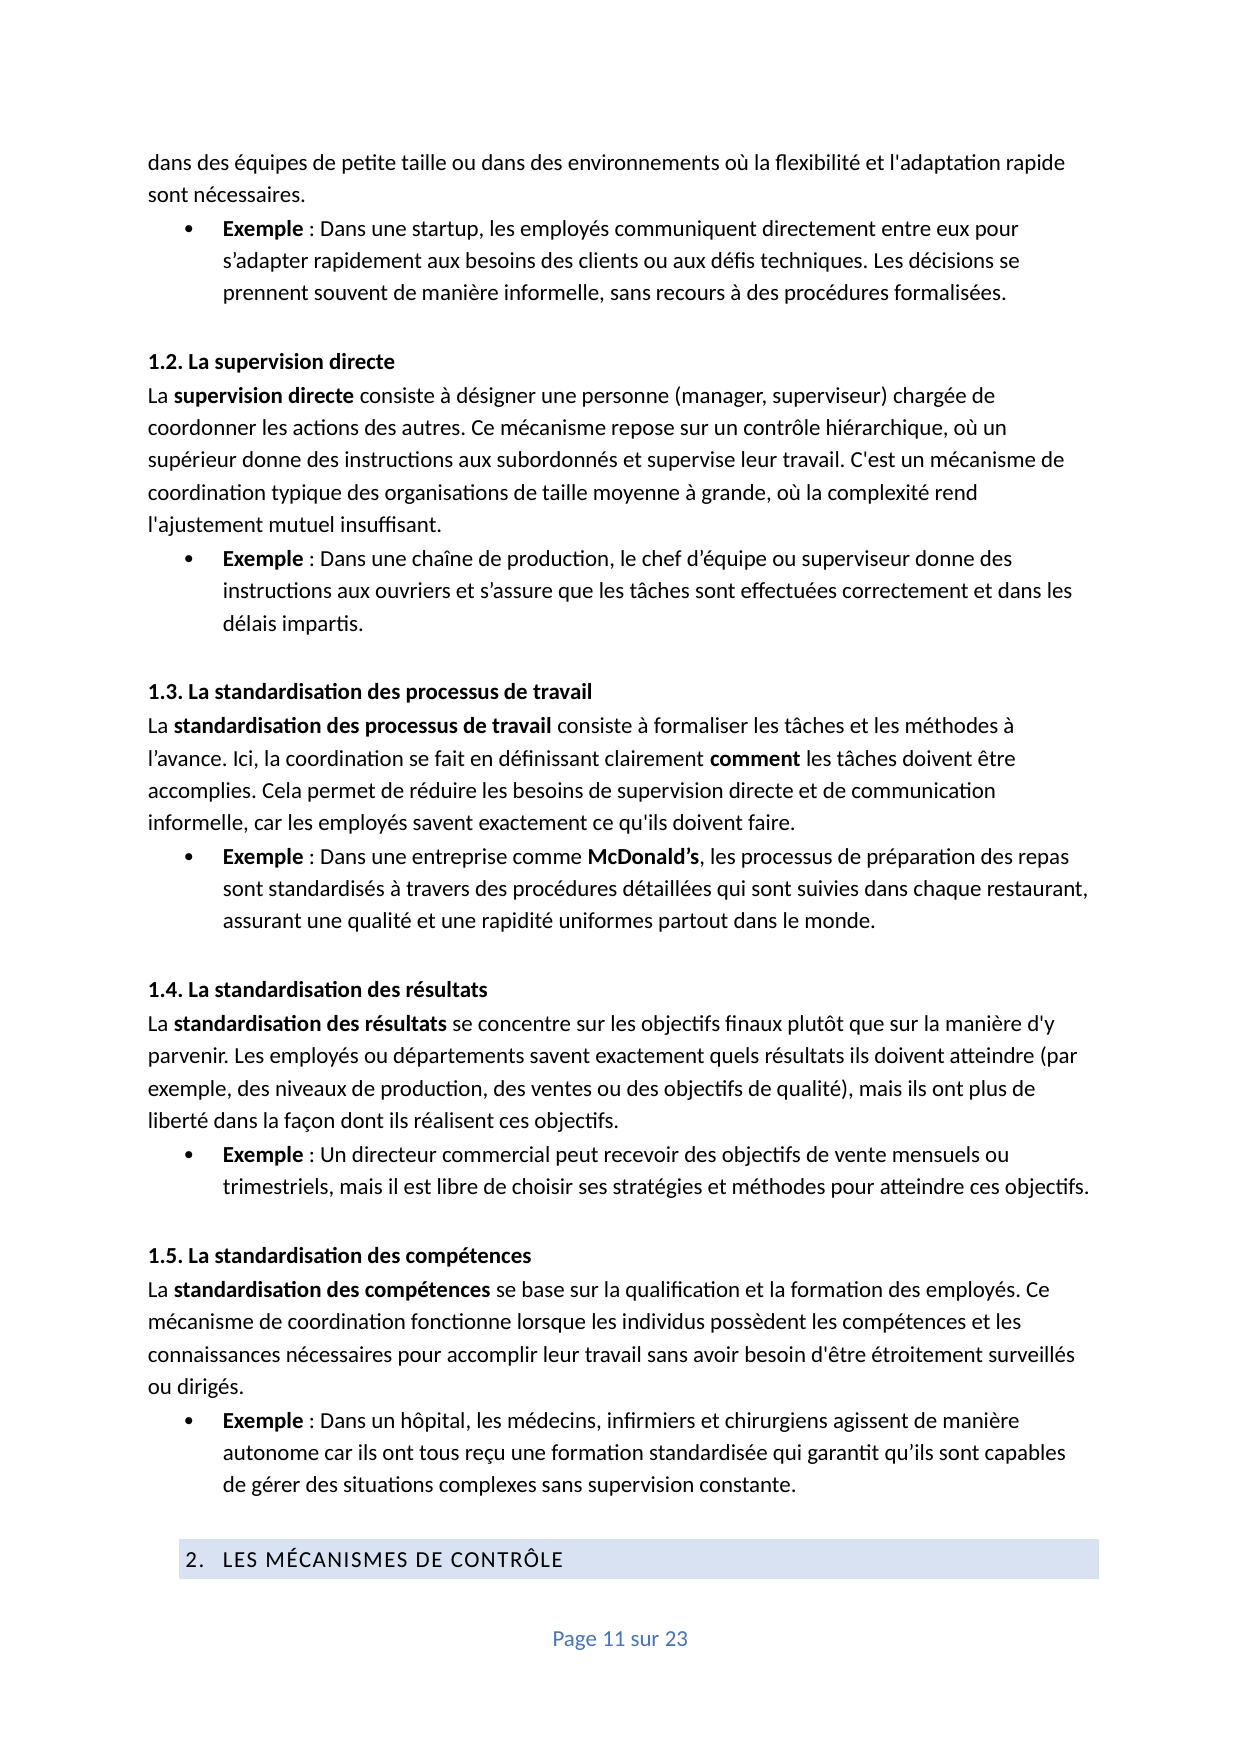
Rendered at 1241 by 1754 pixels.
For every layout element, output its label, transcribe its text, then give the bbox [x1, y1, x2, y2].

list Exemple : Dans une chaîne de production, le chef d’équipe ou superviseur donne des instructions aux ouvriers et s’assure que les tâches sont effectuées correctement et dans les délais impartis. [185, 544, 1093, 637]
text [148, 148, 1093, 208]
text La standardisation des processus de travail consiste à formaliser les tâches et les méthodes à l’avance. Ici, la coordination se fait en définissant clairement comment les tâches doivent être accomplies. Cela permet de réduire les besoins de supervision directe et de communication informelle, car les employés savent exactement ce qu'ils doivent faire. [148, 711, 1093, 836]
text La supervision directe consiste à désigner une personne (manager, superviseur) chargée de coordonner les actions des autres. Ce mécanisme repose sur un contrôle hiérarchique, où un supérieur donne des instructions aux subordonnés et supervise leur travail. C'est un mécanisme de coordination typique des organisations de taille moyenne à grande, où la complexité rend l'ajustement mutuel insuffisant. [148, 381, 1093, 538]
list Exemple : Dans un hôpital, les médecins, infirmiers et chirurgiens agissent de manière autonome car ils ont tous reçu une formation standardisée qui garantit qu’ils sont capables de gérer des situations complexes sans supervision constante. [185, 1406, 1093, 1498]
text 1.3. La standardisation des processus de travail [148, 677, 1093, 705]
list Exemple : Un directeur commercial peut recevoir des objectifs de vente mensuels ou trimestriels, mais il est libre de choisir ses stratégies et méthodes pour atteindre ces objectifs. [185, 1140, 1093, 1201]
list Exemple : Dans une entreprise comme McDonald’s, les processus de préparation des repas sont standardisés à travers des procédures détaillées qui sont suivies dans chaque restaurant, assurant une qualité et une rapidité uniformes partout dans le monde. [185, 842, 1093, 935]
text 1.4. La standardisation des résultats [148, 975, 1093, 1003]
text 1.5. La standardisation des compétences [148, 1241, 1093, 1269]
text 1.2. La supervision directe [148, 347, 1093, 375]
list Exemple : Dans une startup, les employés communiquent directement entre eux pour s’adapter rapidement aux besoins des clients ou aux défis techniques. Les décisions se prennent souvent de manière informelle, sans recours à des procédures formalisées. [185, 214, 1093, 306]
text La standardisation des compétences se base sur la qualification et la formation des employés. Ce mécanisme de coordination fonctionne lorsque les individus possèdent les compétences et les connaissances nécessaires pour accomplir leur travail sans avoir besoin d'être étroitement surveillés ou dirigés. [148, 1275, 1093, 1400]
subtitle Les mécanismes de contrôle [185, 1545, 1093, 1573]
text La standardisation des résultats se concentre sur les objectifs finaux plutôt que sur la manière d'y parvenir. Les employés ou départements savent exactement quels résultats ils doivent atteindre (par exemple, des niveaux de production, des ventes ou des objectifs de qualité), mais ils ont plus de liberté dans la façon dont ils réalisent ces objectifs. [148, 1009, 1093, 1134]
